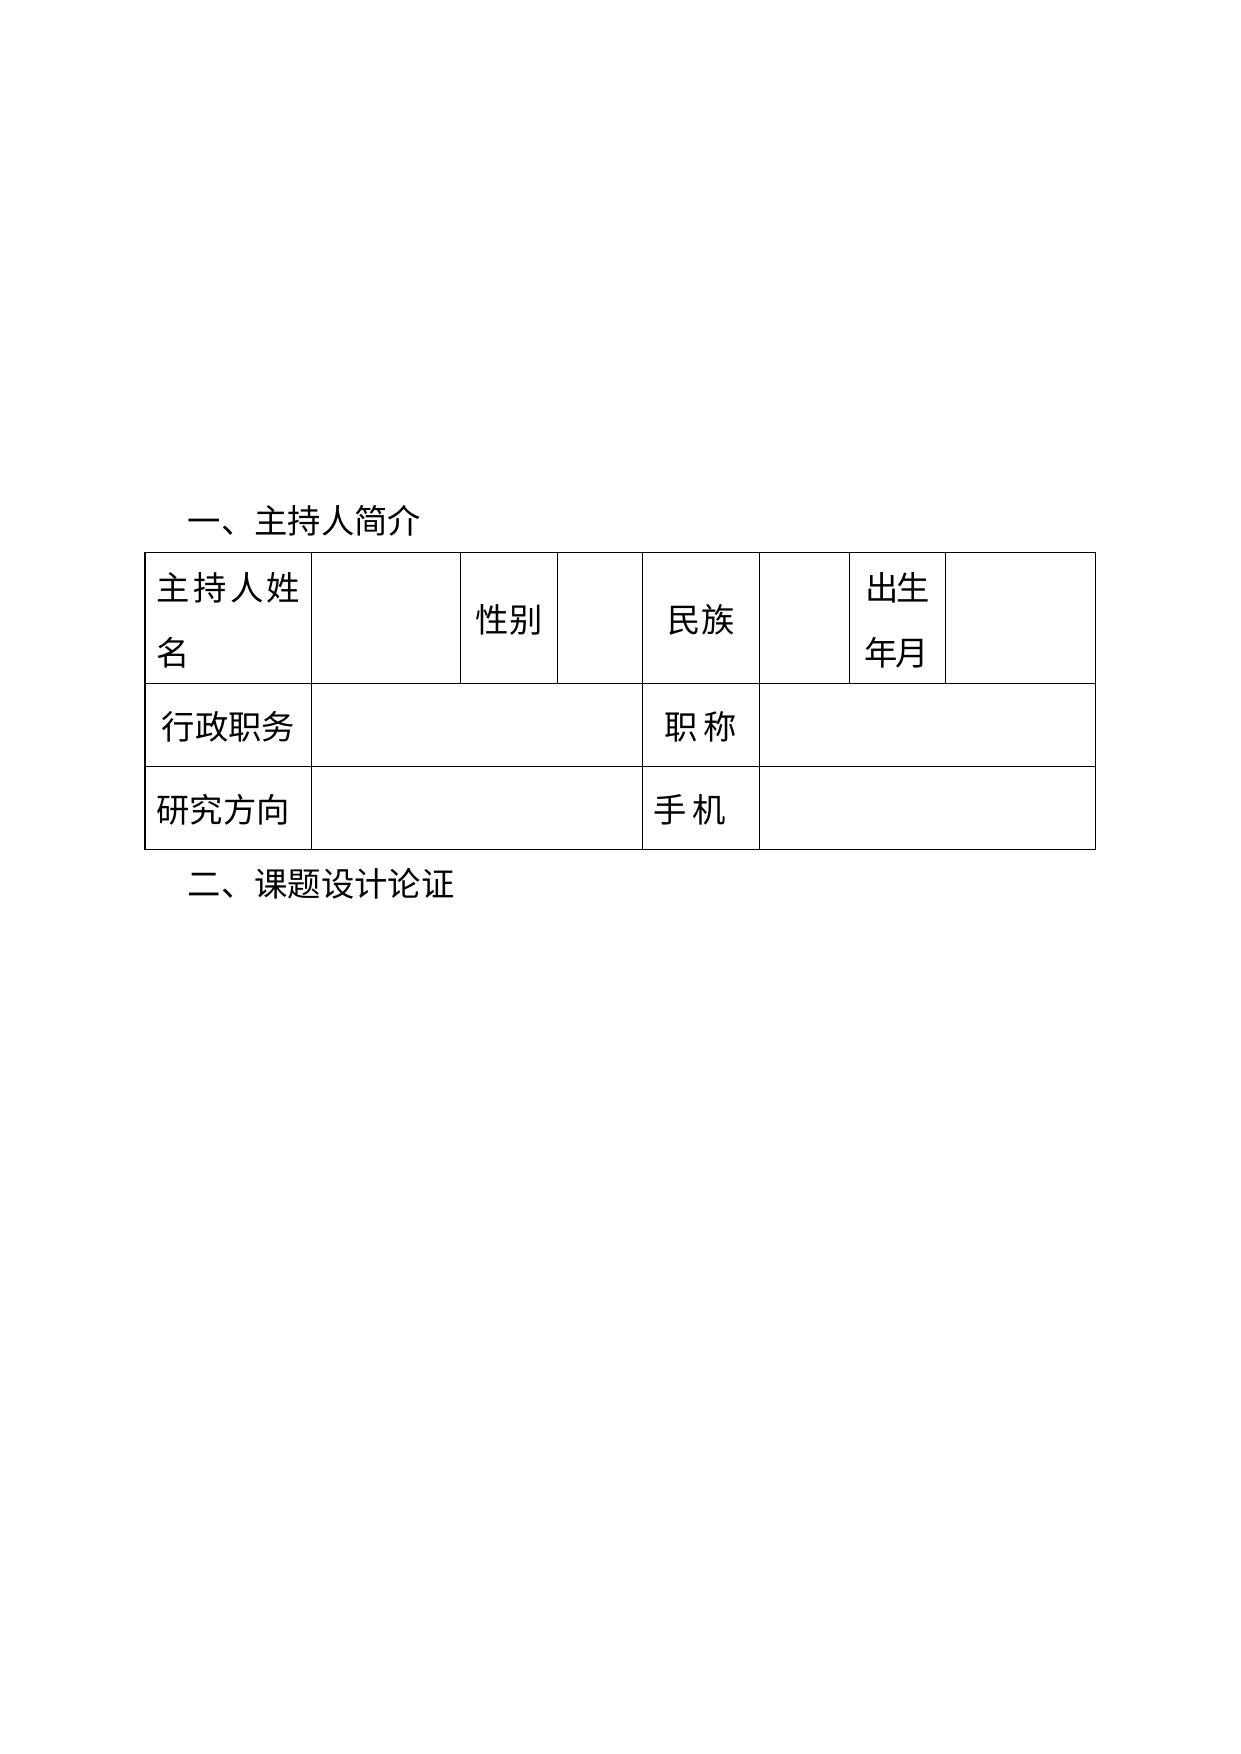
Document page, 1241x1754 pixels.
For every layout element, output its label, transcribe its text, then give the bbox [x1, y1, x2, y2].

table_cell 职 称 [643, 684, 759, 766]
table_cell [760, 684, 1095, 766]
table_cell 手 机 [643, 767, 759, 848]
table_header [312, 553, 460, 683]
table_cell [312, 767, 642, 848]
table_cell [760, 767, 1095, 848]
table_cell [312, 684, 642, 766]
table_header 出生年月 [850, 553, 945, 683]
table_header 性别 [461, 553, 557, 683]
table_header [946, 553, 1095, 683]
text 一、主持人简介 [187, 487, 1053, 552]
table_header [760, 553, 849, 683]
table_header [558, 553, 642, 683]
table_cell 研究方向 [146, 767, 311, 848]
text 二、课题设计论证 [187, 850, 1053, 914]
table_header 主持人姓名 [146, 553, 311, 683]
table_cell 行政职务 [146, 684, 311, 766]
table_header 民族 [643, 553, 759, 683]
